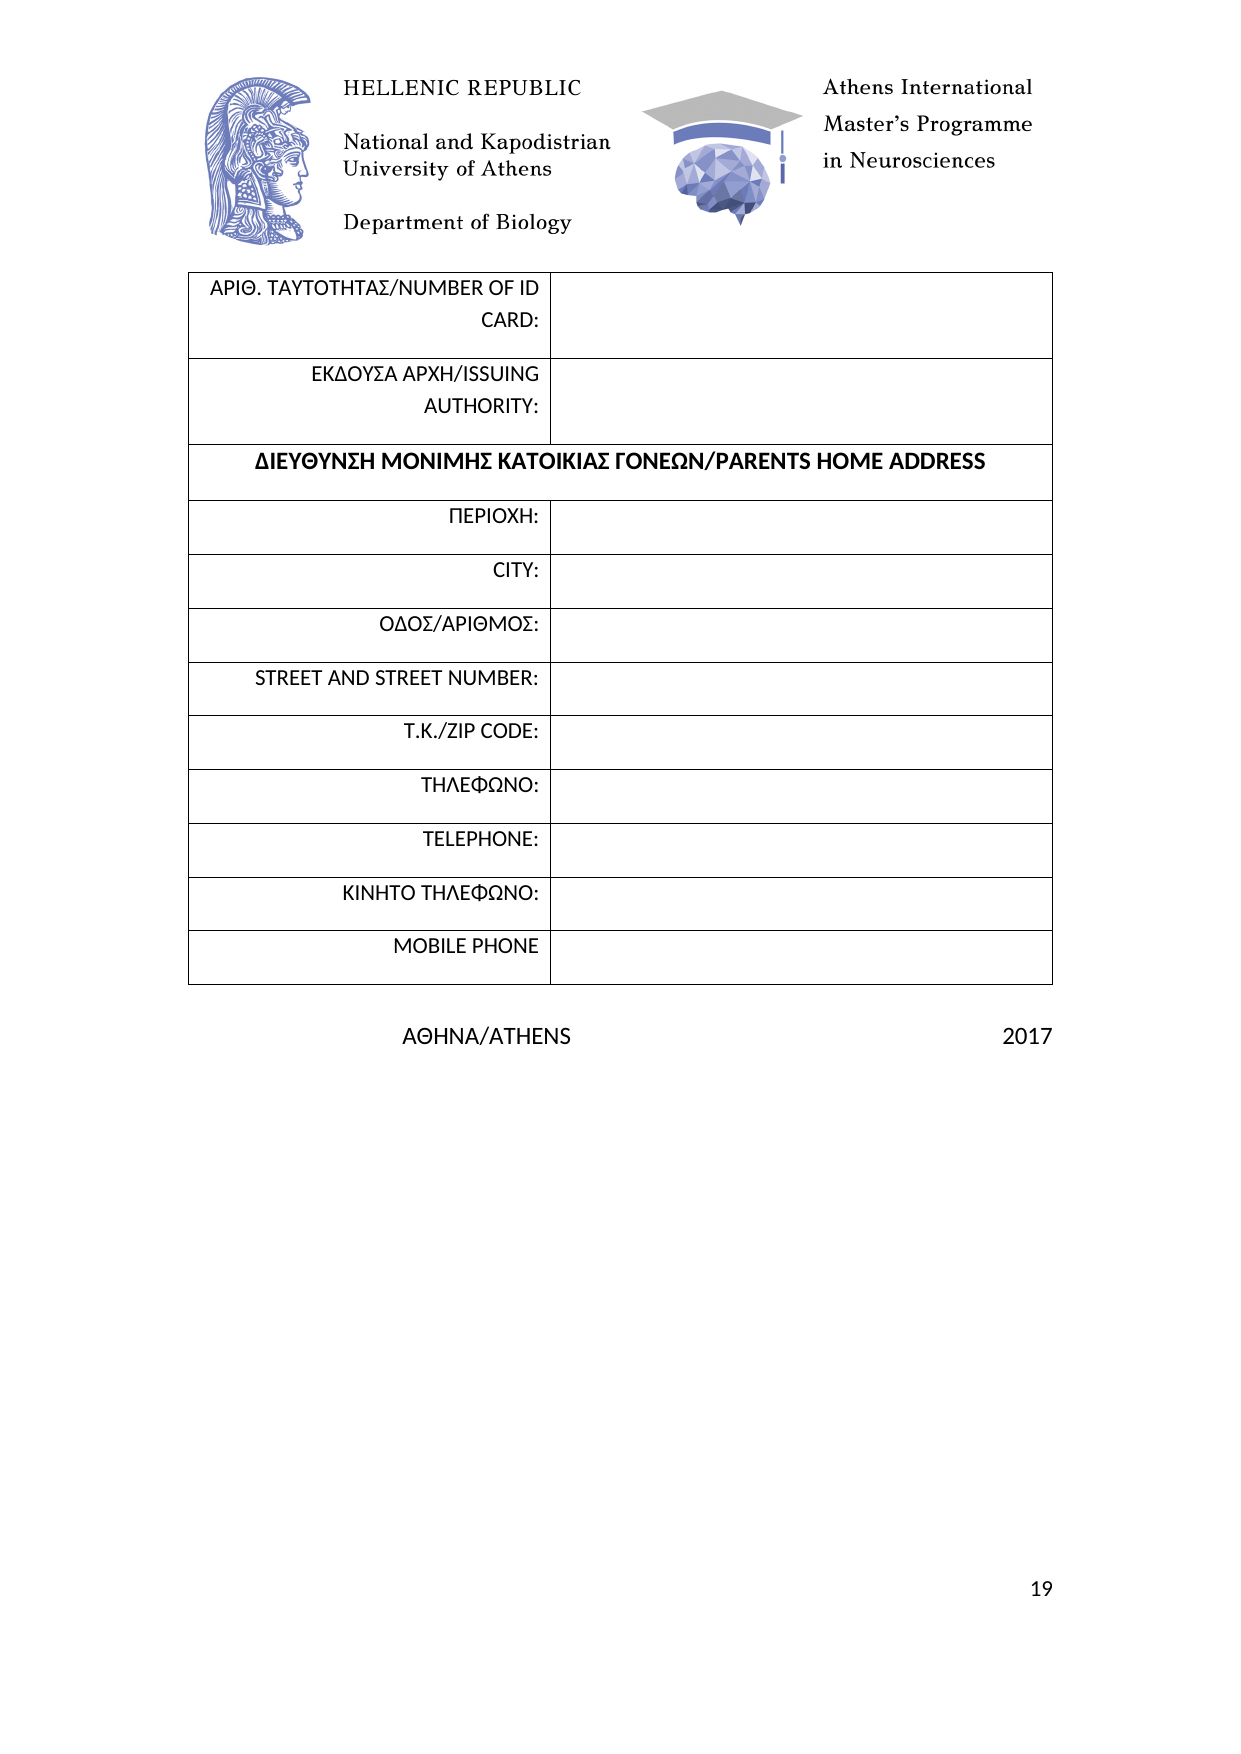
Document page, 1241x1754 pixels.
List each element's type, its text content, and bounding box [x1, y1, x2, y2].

table_cell Τ.Κ./ZIP CODE: [189, 716, 550, 769]
table_cell [551, 878, 1052, 930]
table_cell ΚΙΝΗΤΟ ΤΗΛΕΦΩΝΟ: [189, 878, 550, 930]
table_cell ΟΔΟΣ/ΑΡΙΘΜΟΣ: [189, 609, 550, 662]
table_cell ΕΚΔΟΥΣΑ ΑΡΧΗ/ISSUING AUTHORITY: [189, 359, 550, 444]
table_cell TELEPHONE: [189, 824, 550, 877]
table_cell ΔΙΕΥΘΥΝΣΗ ΜΟΝΙΜΗΣ ΚΑΤΟΙΚΙΑΣ ΓΟΝΕΩΝ/PARENTS HOME ADDRESS [189, 445, 1052, 500]
table_cell ΤΗΛΕΦΩΝΟ: [189, 770, 550, 823]
table_cell CITY: [189, 555, 550, 608]
table_cell [551, 359, 1052, 444]
table_cell [551, 824, 1052, 877]
table_cell [551, 501, 1052, 554]
table_cell [551, 555, 1052, 608]
table_cell [551, 273, 1052, 358]
table_cell STREET AND STREET NUMBER: [189, 663, 550, 715]
text ΑΘΗΝΑ/ATHENS 2017 [187, 1020, 1053, 1051]
table_cell ΑΡΙΘ. ΤΑΥΤΟΤΗΤΑΣ/NUMBER OF ID CARD: [189, 273, 550, 358]
table_cell [551, 609, 1052, 662]
table_cell [551, 931, 1052, 984]
table_cell [551, 716, 1052, 769]
table_cell [551, 663, 1052, 715]
table_cell MOBILE PHONE [189, 931, 550, 984]
picture [187, 73, 1053, 248]
table_cell [551, 770, 1052, 823]
table_cell ΠΕΡΙΟΧΗ: [189, 501, 550, 554]
